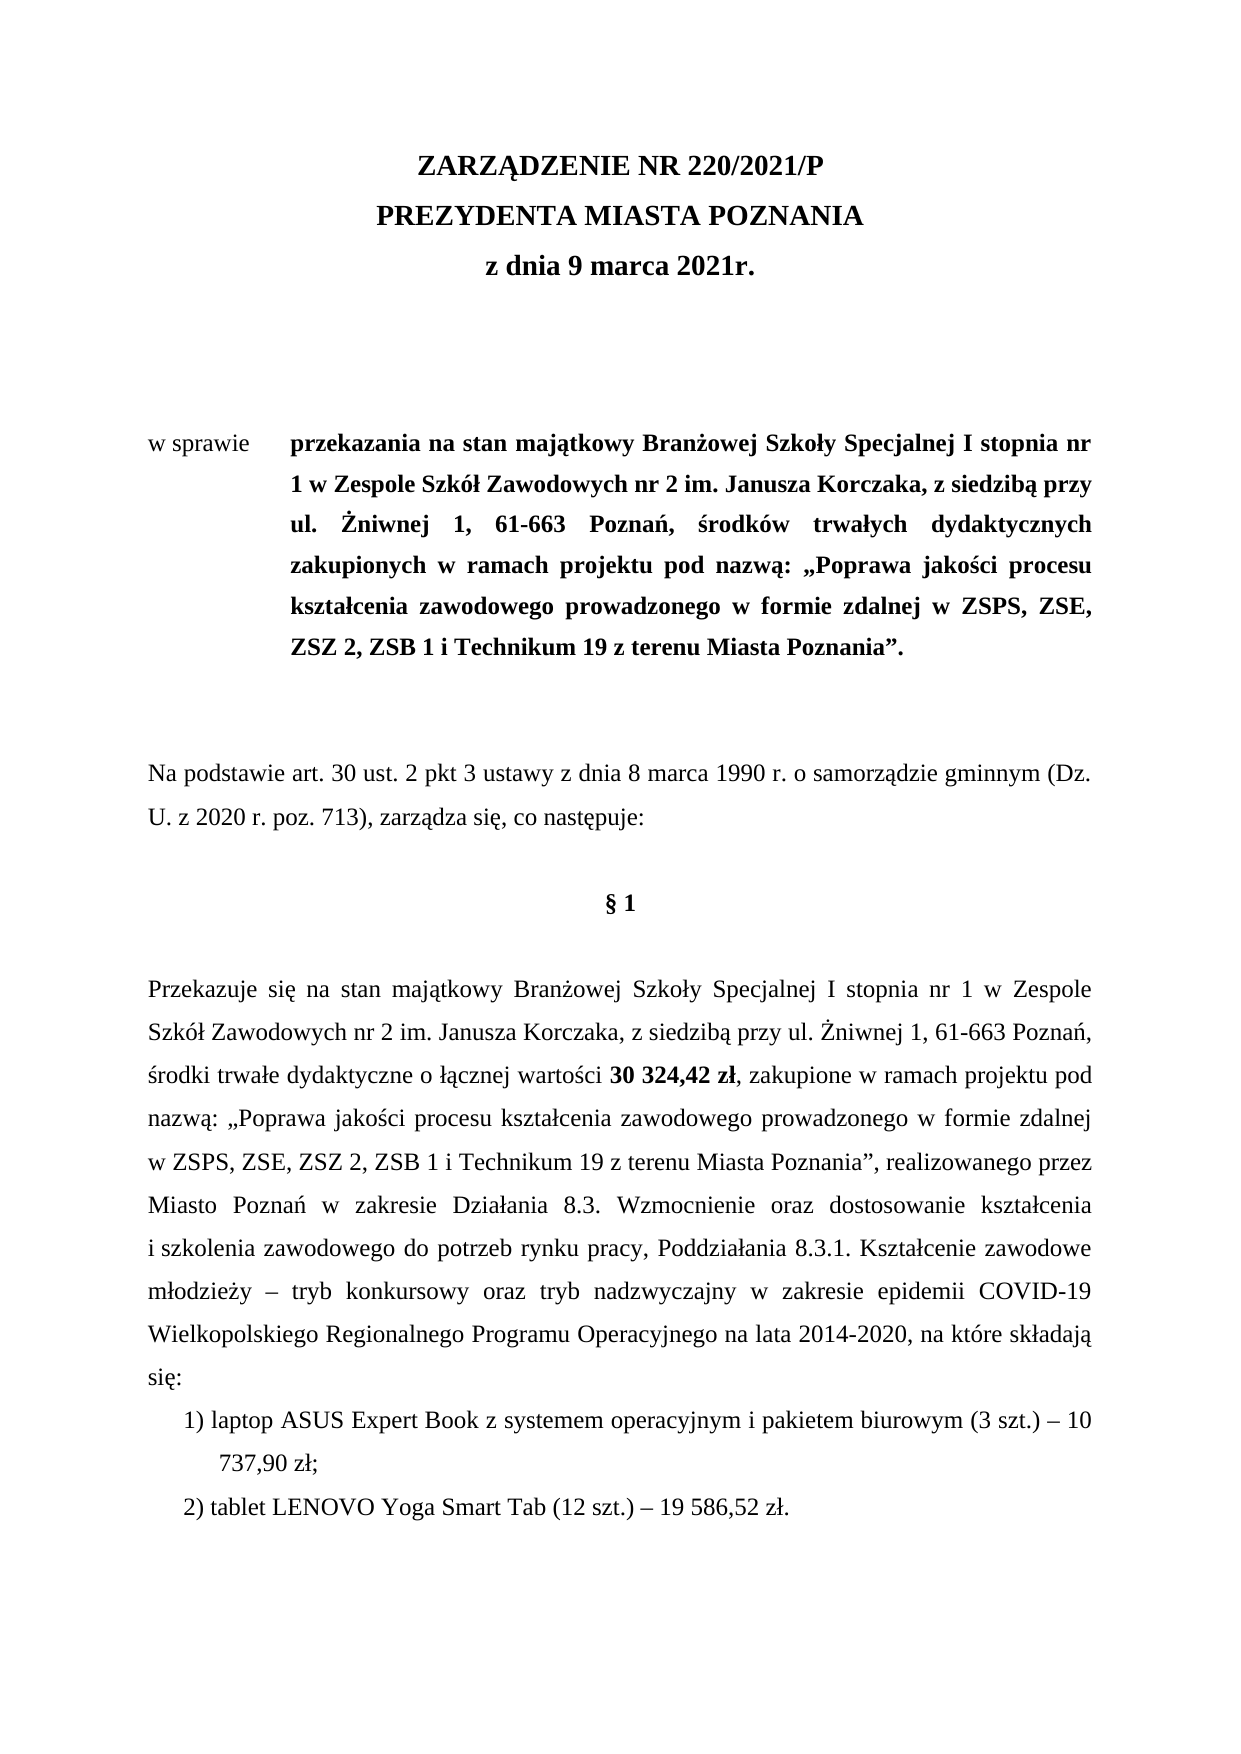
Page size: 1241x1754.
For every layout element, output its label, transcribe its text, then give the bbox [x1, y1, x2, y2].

text § 1 [148, 888, 1093, 917]
text 1) laptop ASUS Expert Book z systemem operacyjnym i pakietem biurowym (3 szt.) – 10 737,90 zł; [183, 1405, 1093, 1477]
table_header w sprawie [136, 428, 279, 672]
text z dnia 9 marca 2021r. [148, 248, 1093, 282]
text Na podstawie art. 30 ust. 2 pkt 3 ustawy z dnia 8 marca 1990 r. o samorządzie gminnym (Dz. U. z 2020 r. poz. 713), zarządza się, co następuje: [148, 758, 1093, 830]
text Przekazuje się na stan majątkowy Branżowej Szkoły Specjalnej I stopnia nr 1 w Zespole Szkół Zawodowych nr 2 im. Janusza Korczaka, z siedzibą przy ul. Żniwnej 1, 61-663 Poznań, środki trwałe dydaktyczne o łącznej wartości 30 324,42 zł, zakupione w ramach projektu pod nazwą: „Poprawa jakości procesu kształcenia zawodowego prowadzonego w formie zdalnej w ZSPS, ZSE, ZSZ 2, ZSB 1 i Technikum 19 z terenu Miasta Poznania”, realizowanego przez Miasto Poznań w zakresie Działania 8.3. Wzmocnienie oraz dostosowanie kształcenia i szkolenia zawodowego do potrzeb rynku pracy, Poddziałania 8.3.1. Kształcenie zawodowe młodzieży – tryb konkursowy oraz tryb nadzwyczajny w zakresie epidemii COVID-19 Wielkopolskiego Regionalnego Programu Operacyjnego na lata 2014-2020, na które składają się: [148, 974, 1093, 1391]
text 2) tablet LENOVO Yoga Smart Tab (12 szt.) – 19 586,52 zł. [183, 1492, 1093, 1520]
table_header przekazania na stan majątkowy Branżowej Szkoły Specjalnej I stopnia nr 1 w Zespole Szkół Zawodowych nr 2 im. Janusza Korczaka, z siedzibą przy ul. Żniwnej 1, 61-663 Poznań, środków trwałych dydaktycznych zakupionych w ramach projektu pod nazwą: „Poprawa jakości procesu kształcenia zawodowego prowadzonego w formie zdalnej w ZSPS, ZSE, ZSZ 2, ZSB 1 i Technikum 19 z terenu Miasta Poznania”. [279, 428, 1104, 672]
subtitle PREZYDENTA MIASTA POZNANIA [148, 198, 1093, 231]
subtitle ZARZĄDZENIE NR [148, 148, 1093, 181]
